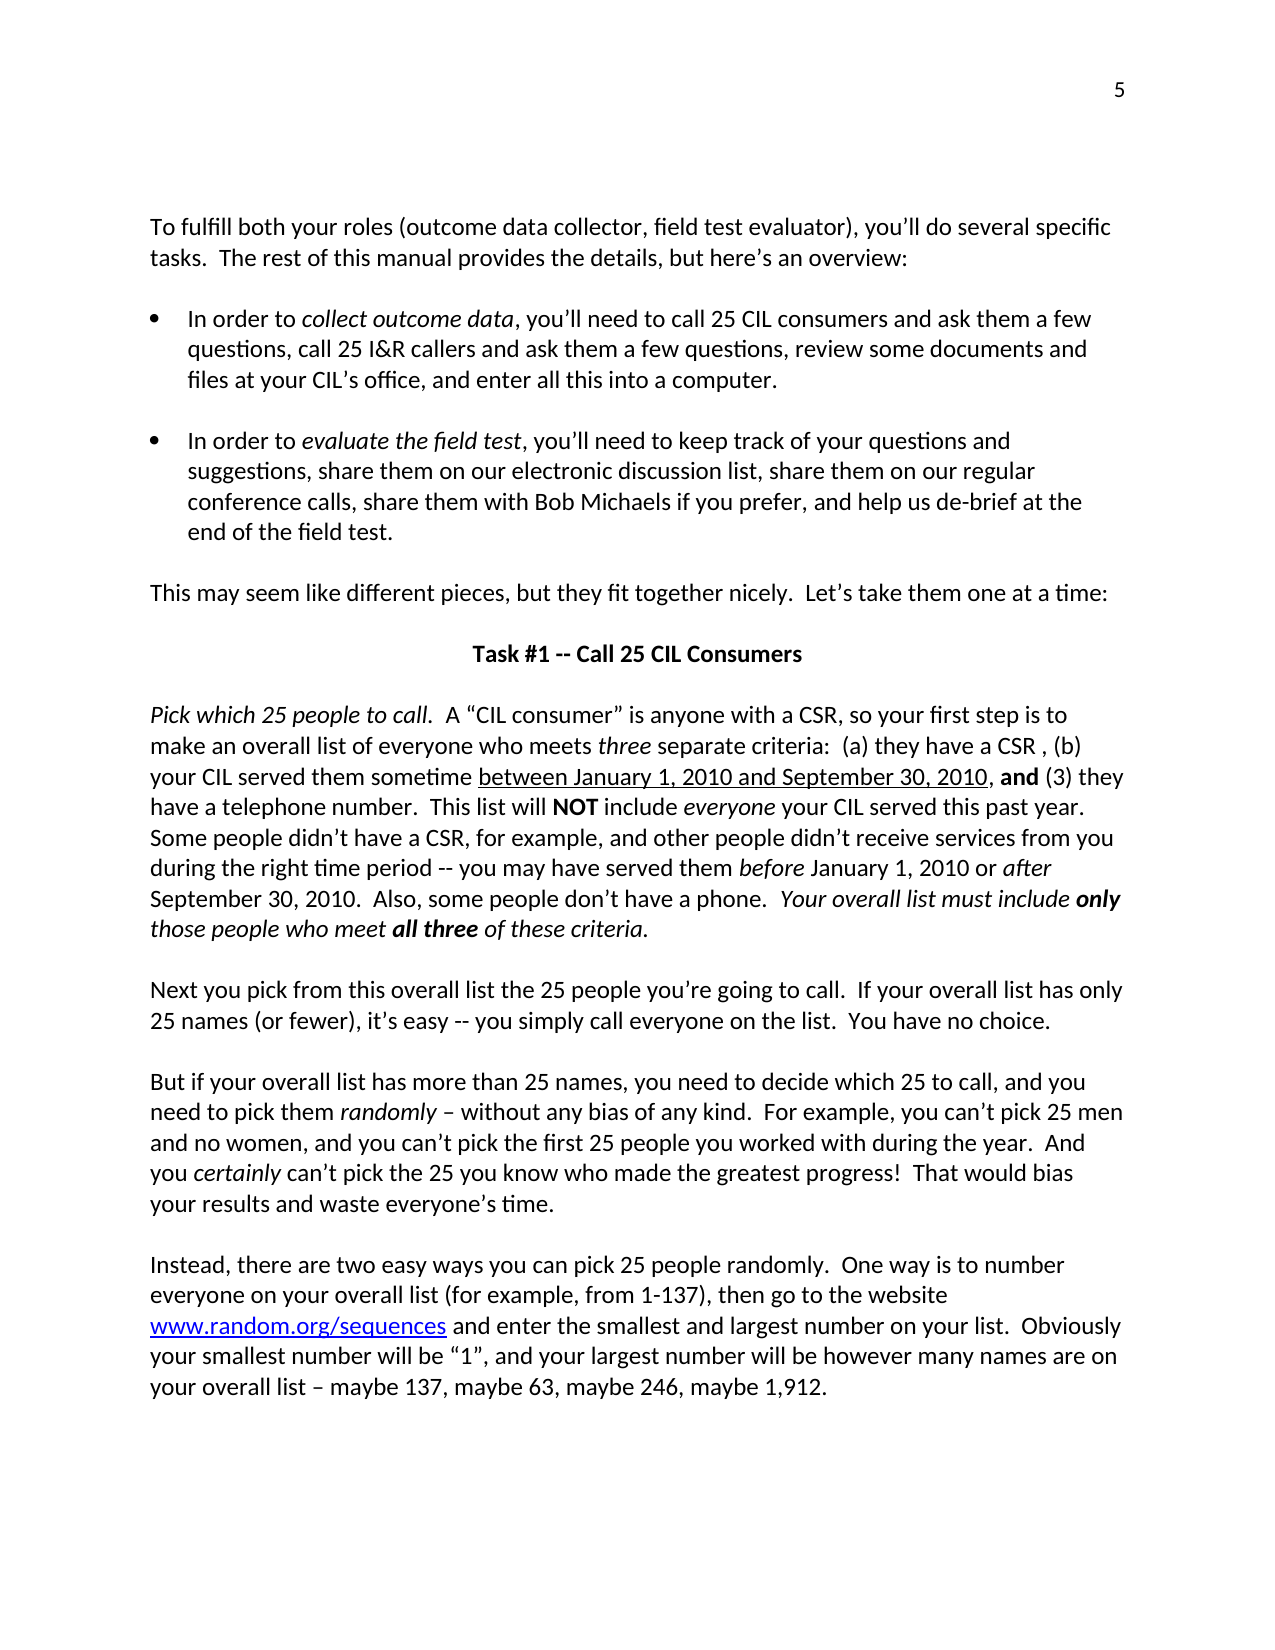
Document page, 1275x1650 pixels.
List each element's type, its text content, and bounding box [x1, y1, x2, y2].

list In order to evaluate the field test, you’ll need to keep track of your questions and suggestions, share them on our electronic discussion list, share them on our regular conference calls, share them with Bob Michaels if you prefer, and help us de-brief at the end of the field test. [150, 425, 1125, 547]
text Task #1 -- Call 25 CIL Consumers [150, 638, 1125, 669]
text Next you pick from this overall list the 25 people you’re going to call. If your overall list has only 25 names (or fewer), it’s easy -- you simply call everyone on the list. You have no choice. [150, 974, 1125, 1035]
text Pick which 25 people to call. A “CIL consumer” is anyone with a CSR, so your first step is to make an overall list of everyone who meets three separate criteria: (a) they have a CSR , (b) your CIL served them sometime between January 1, 2010 and September 30, 2010, and (3) they have a telephone number. This list will NOT include everyone your CIL served this past year. Some people didn’t have a CSR, for example, and other people didn’t receive services from you during the right time period -- you may have served them before January 1, 2010 or after September 30, 2010. Also, some people don’t have a phone. Your overall list must include only those people who meet all three of these criteria. [150, 699, 1125, 944]
text Instead, there are two easy ways you can pick 25 people randomly. One way is to number everyone on your overall list (for example, from 1-137), then go to the website www.random.org/sequences and enter the smallest and largest number on your list. Obviously your smallest number will be “1”, and your largest number will be however many names are on your overall list – maybe 137, maybe 63, maybe 246, maybe 1,912. [150, 1249, 1125, 1402]
text But if your overall list has more than 25 names, you need to decide which 25 to call, and you need to pick them randomly – without any bias of any kind. For example, you can’t pick 25 men and no women, and you can’t pick the first 25 people you worked with during the year. And you certainly can’t pick the 25 you know who made the greatest progress! That would bias your results and waste everyone’s time. [150, 1066, 1125, 1218]
text To fulfill both your roles (outcome data collector, field test evaluator), you’ll do several specific tasks. The rest of this manual provides the details, but here’s an overview: [150, 211, 1125, 272]
list In order to collect outcome data, you’ll need to call 25 CIL consumers and ask them a few questions, call 25 I&R callers and ask them a few questions, review some documents and files at your CIL’s office, and enter all this into a computer. [150, 303, 1125, 394]
text This may seem like different pieces, but they fit together nicely. Let’s take them one at a time: [150, 577, 1125, 608]
